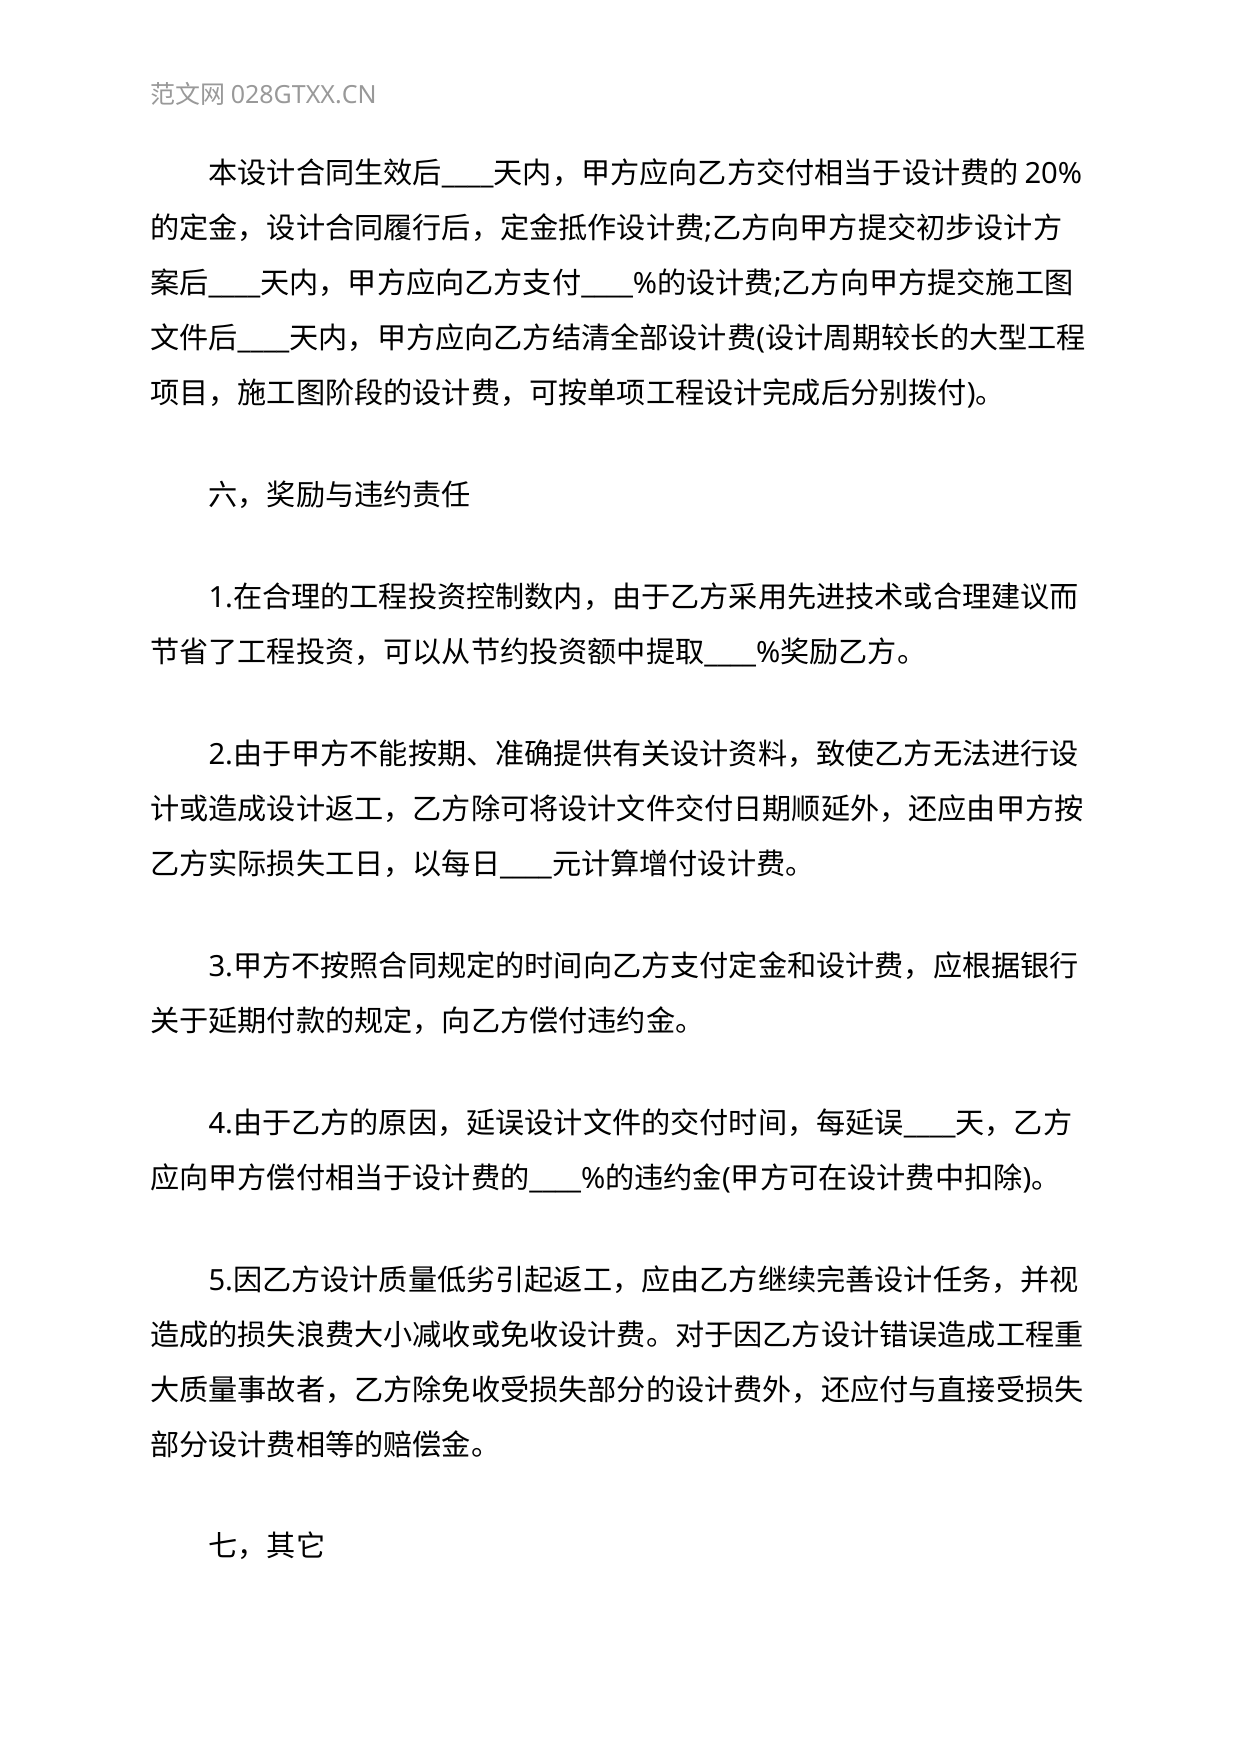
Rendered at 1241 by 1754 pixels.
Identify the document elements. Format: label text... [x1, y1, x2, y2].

text 本设计合同生效后____天内，甲方应向乙方交付相当于设计费的20%的定金，设计合同履行后，定金抵作设计费;乙方向甲方提交初步设计方案后____天内，甲方应向乙方支付____%的设计费;乙方向甲方提交施工图文件后____天内，甲方应向乙方结清全部设计费(设计周期较长的大型工程项目，施工图阶段的设计费，可按单项工程设计完成后分别拨付)。 [150, 150, 1090, 412]
text 5.因乙方设计质量低劣引起返工，应由乙方继续完善设计任务，并视造成的损失浪费大小减收或免收设计费。对于因乙方设计错误造成工程重大质量事故者，乙方除免收受损失部分的设计费外，还应付与直接受损失部分设计费相等的赔偿金。 [150, 1256, 1090, 1463]
text 1.在合理的工程投资控制数内，由于乙方采用先进技术或合理建议而节省了工程投资，可以从节约投资额中提取____%奖励乙方。 [150, 574, 1090, 671]
text 4.由于乙方的原因，延误设计文件的交付时间，每延误____天，乙方应向甲方偿付相当于设计费的____%的违约金(甲方可在设计费中扣除)。 [150, 1099, 1090, 1197]
text 3.甲方不按照合同规定的时间向乙方支付定金和设计费，应根据银行关于延期付款的规定，向乙方偿付违约金。 [150, 943, 1090, 1040]
text 七，其它 [150, 1523, 1090, 1565]
text 2.由于甲方不能按期、准确提供有关设计资料，致使乙方无法进行设计或造成设计返工，乙方除可将设计文件交付日期顺延外，还应由甲方按乙方实际损失工日，以每日____元计算增付设计费。 [150, 731, 1090, 883]
text 六，奖励与违约责任 [150, 472, 1090, 514]
